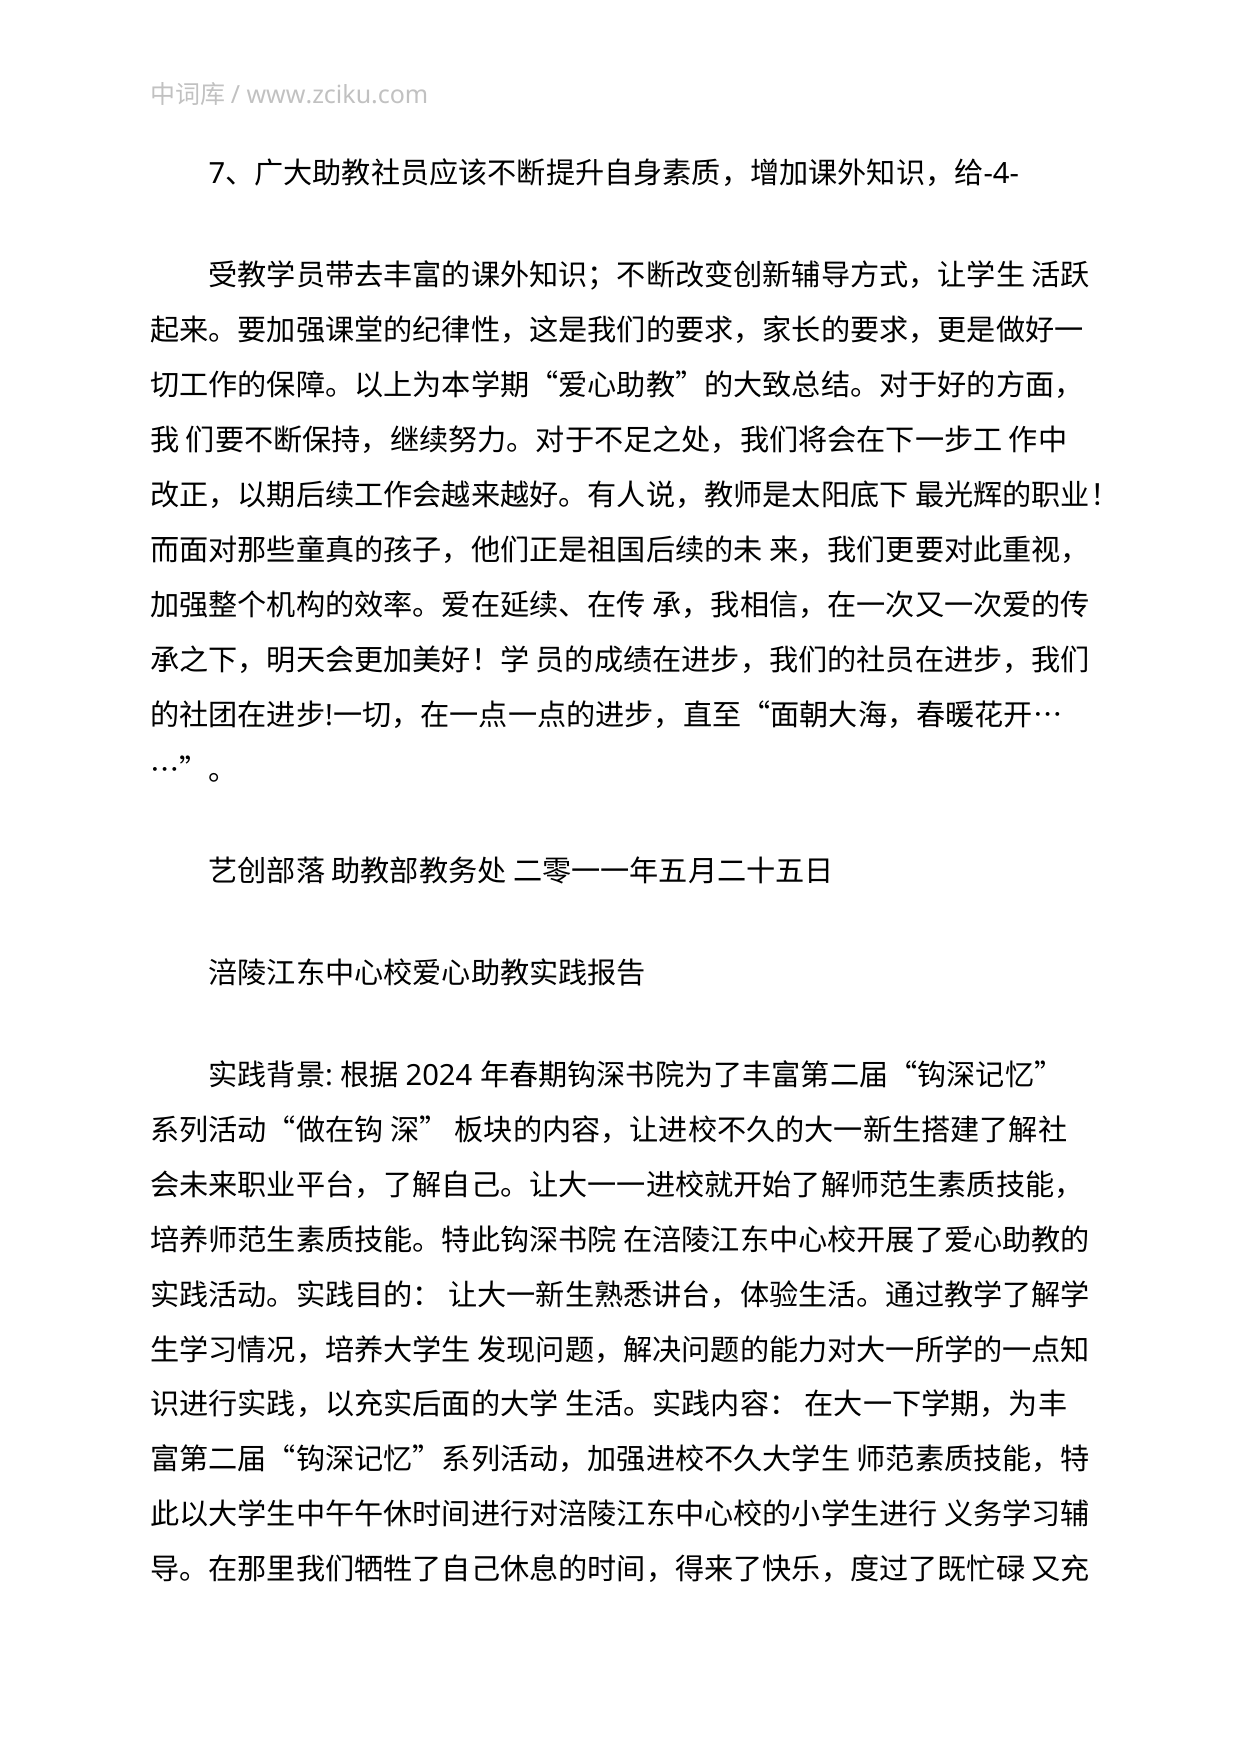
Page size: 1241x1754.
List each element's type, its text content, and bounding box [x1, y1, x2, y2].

text 涪陵江东中心校爱心助教实践报告 [150, 950, 1090, 992]
text 受教学员带去丰富的课外知识；不断改变创新辅导方式，让学生 活跃起来。要加强课堂的纪律性，这是我们的要求，家长的要求，更是做好一切工作的保障。以上为本学期“爱心助教”的大致总结。对于好的方面，我 们要不断保持，继续努力。对于不足之处，我们将会在下一步工 作中改正，以期后续工作会越来越好。有人说，教师是太阳底下 最光辉的职业！而面对那些童真的孩子，他们正是祖国后续的未 来，我们更要对此重视，加强整个机构的效率。爱在延续、在传 承，我相信，在一次又一次爱的传承之下，明天会更加美好！学 员的成绩在进步，我们的社员在进步，我们的社团在进步!一切，在一点一点的进步，直至“面朝大海，春暖花开……”。 [150, 252, 1090, 788]
text 7、广大助教社员应该不断提升自身素质，增加课外知识，给-4- [150, 150, 1090, 192]
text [150, 1051, 1090, 1588]
text 艺创部落 助教部教务处 二零一一年五月二十五日 [150, 848, 1090, 890]
